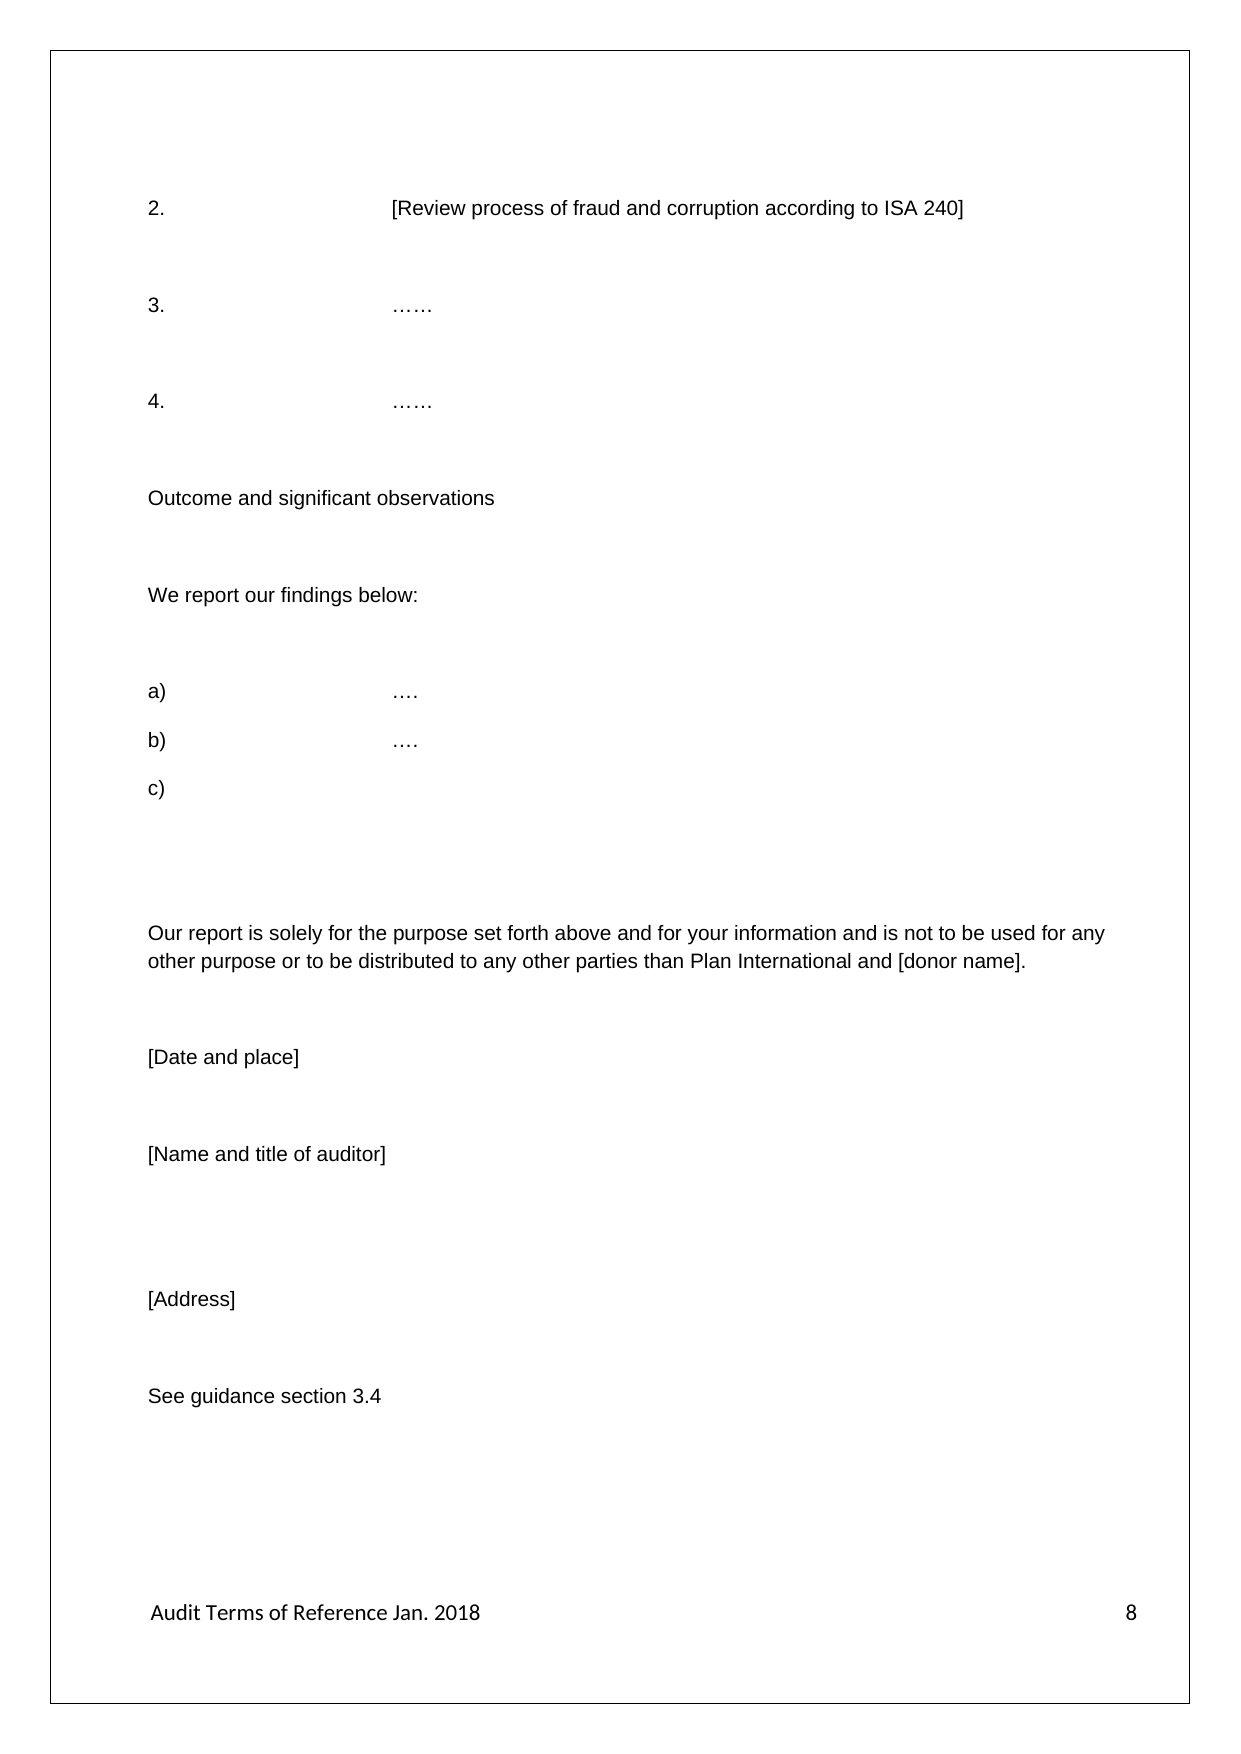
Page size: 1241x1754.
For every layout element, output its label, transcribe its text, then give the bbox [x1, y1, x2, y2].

text [Name and title of auditor] [148, 1142, 1137, 1166]
text We report our findings below: [148, 583, 1137, 607]
text b) …. [148, 728, 1137, 752]
text Our report is solely for the purpose set forth above and for your information and is not to be used for any other purpose or to be distributed to any other parties than Plan International and [donor name]. [148, 921, 1137, 972]
text 3. …… [148, 293, 1137, 317]
text Outcome and significant observations [148, 486, 1137, 510]
text 4. …… [148, 389, 1137, 413]
text [Address] [148, 1287, 1137, 1311]
text [Date and place] [148, 1045, 1137, 1069]
text See guidance section 3.4 [148, 1383, 1137, 1407]
text a) …. [148, 679, 1137, 703]
text 2. [Review process of fraud and corruption according to ISA 240] [148, 196, 1137, 220]
text c) [148, 776, 1137, 800]
